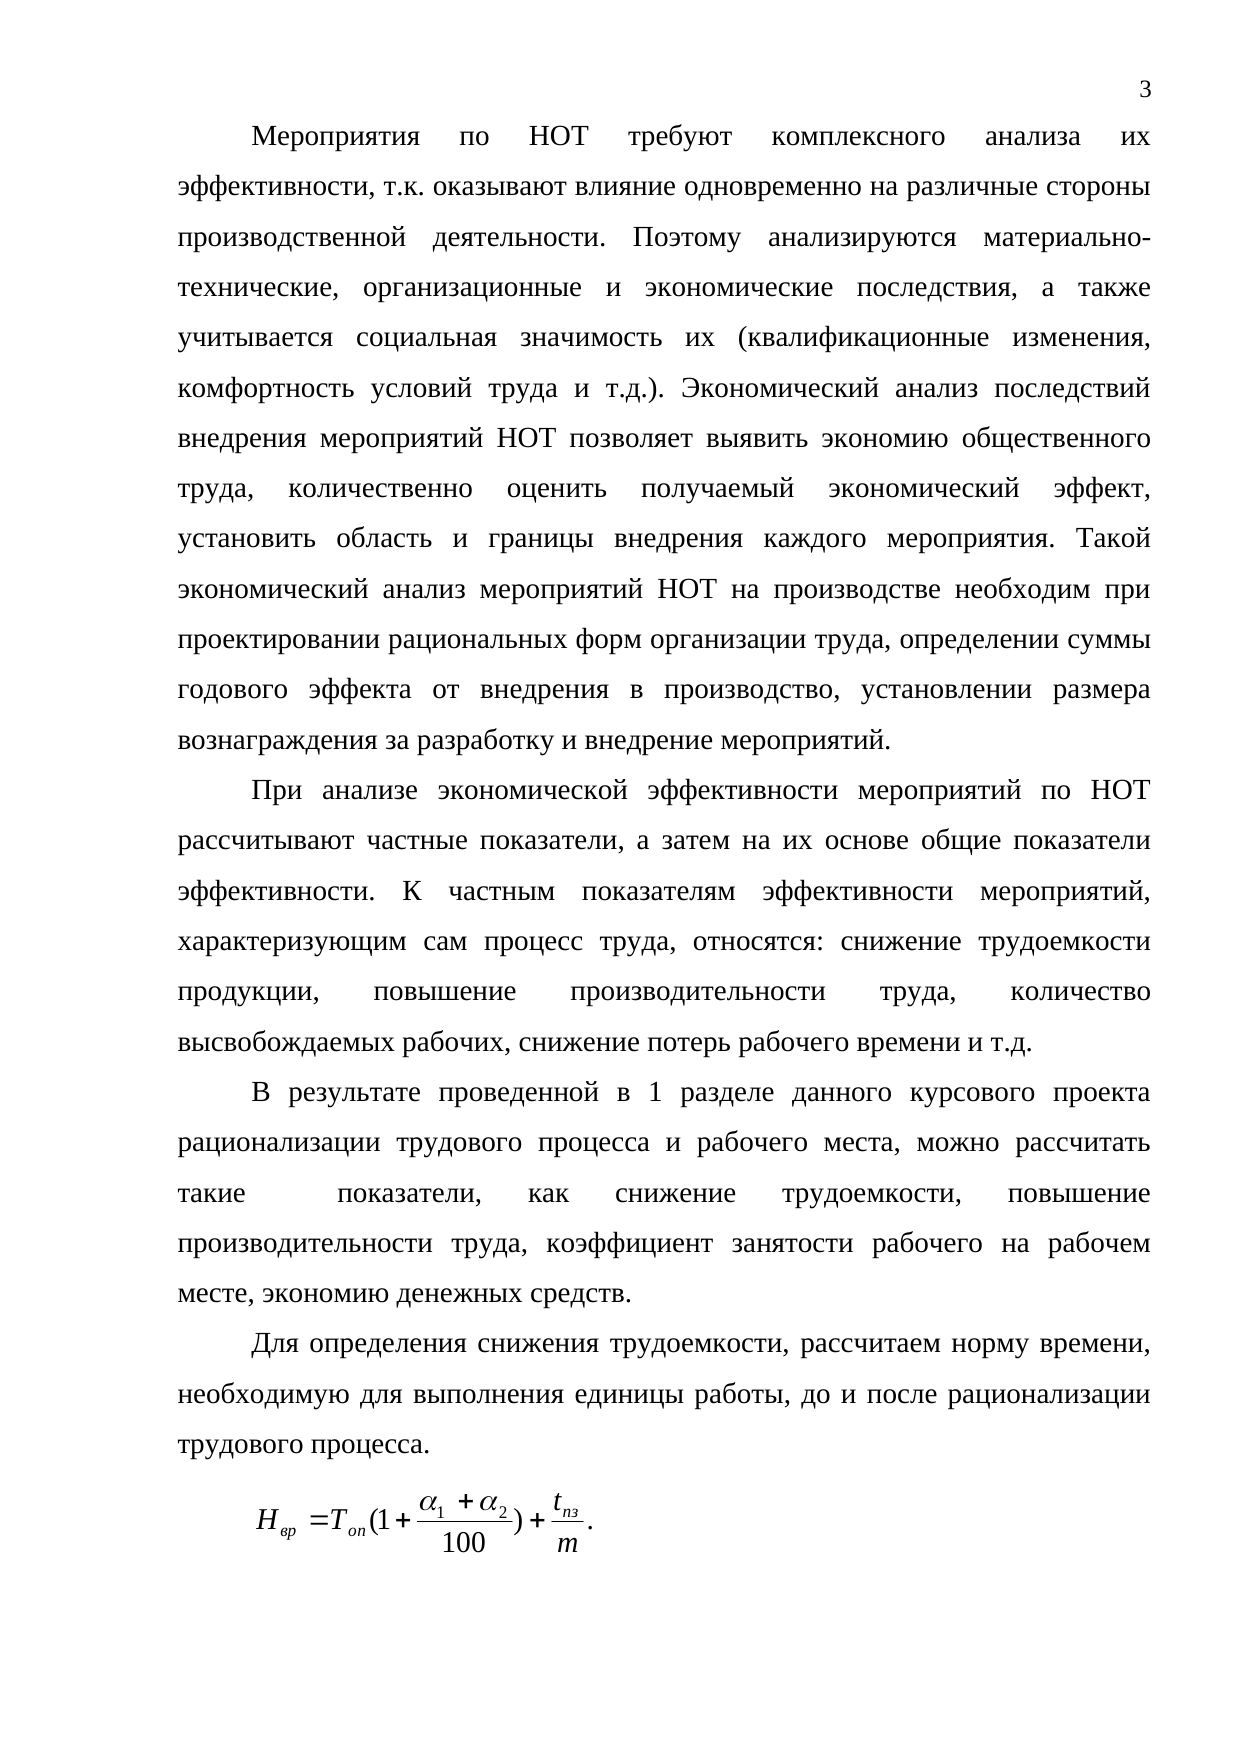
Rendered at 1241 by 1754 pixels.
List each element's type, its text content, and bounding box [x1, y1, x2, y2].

text При анализе экономической эффективности мероприятий по НОТ рассчитывают частные показатели, а затем на их основе общие показатели эффективности. К частным показателям эффективности мероприятий, характеризующим сам процесс труда, относятся: снижение трудоемкости продукции, повышение производительности труда, количество высвобождаемых рабочих, снижение потерь рабочего времени и т.д. [177, 772, 1152, 1057]
text Мероприятия по НОТ требуют комплексного анализа их эффективности, т.к. оказывают влияние одновременно на различные стороны производственной деятельности. Поэтому анализируются материально-технические, организационные и экономические последствия, а также учитывается социальная значимость их (квалификационные изменения, комфортность условий труда и т.д.). Экономический анализ последствий внедрения мероприятий НОТ позволяет выявить экономию общественного труда, количественно оценить получаемый экономический эффект, установить область и границы внедрения каждого мероприятия. Такой экономический анализ мероприятий НОТ на производстве необходим при проектировании рациональных форм организации труда, определении суммы годового эффекта от внедрения в производство, установлении размера вознаграждения за разработку и внедрение мероприятий. [177, 118, 1152, 755]
text Для определения снижения трудоемкости, рассчитаем норму времени, необходимую для выполнения единицы работы, до и после рационализации трудового процесса. [177, 1326, 1152, 1460]
text В результате проведенной в 1 разделе данного курсового проекта рационализации трудового процесса и рабочего места, можно рассчитать такие показатели, как снижение трудоемкости, повышение производительности труда, коэффициент занятости рабочего на рабочем месте, экономию денежных средств. [177, 1074, 1152, 1309]
